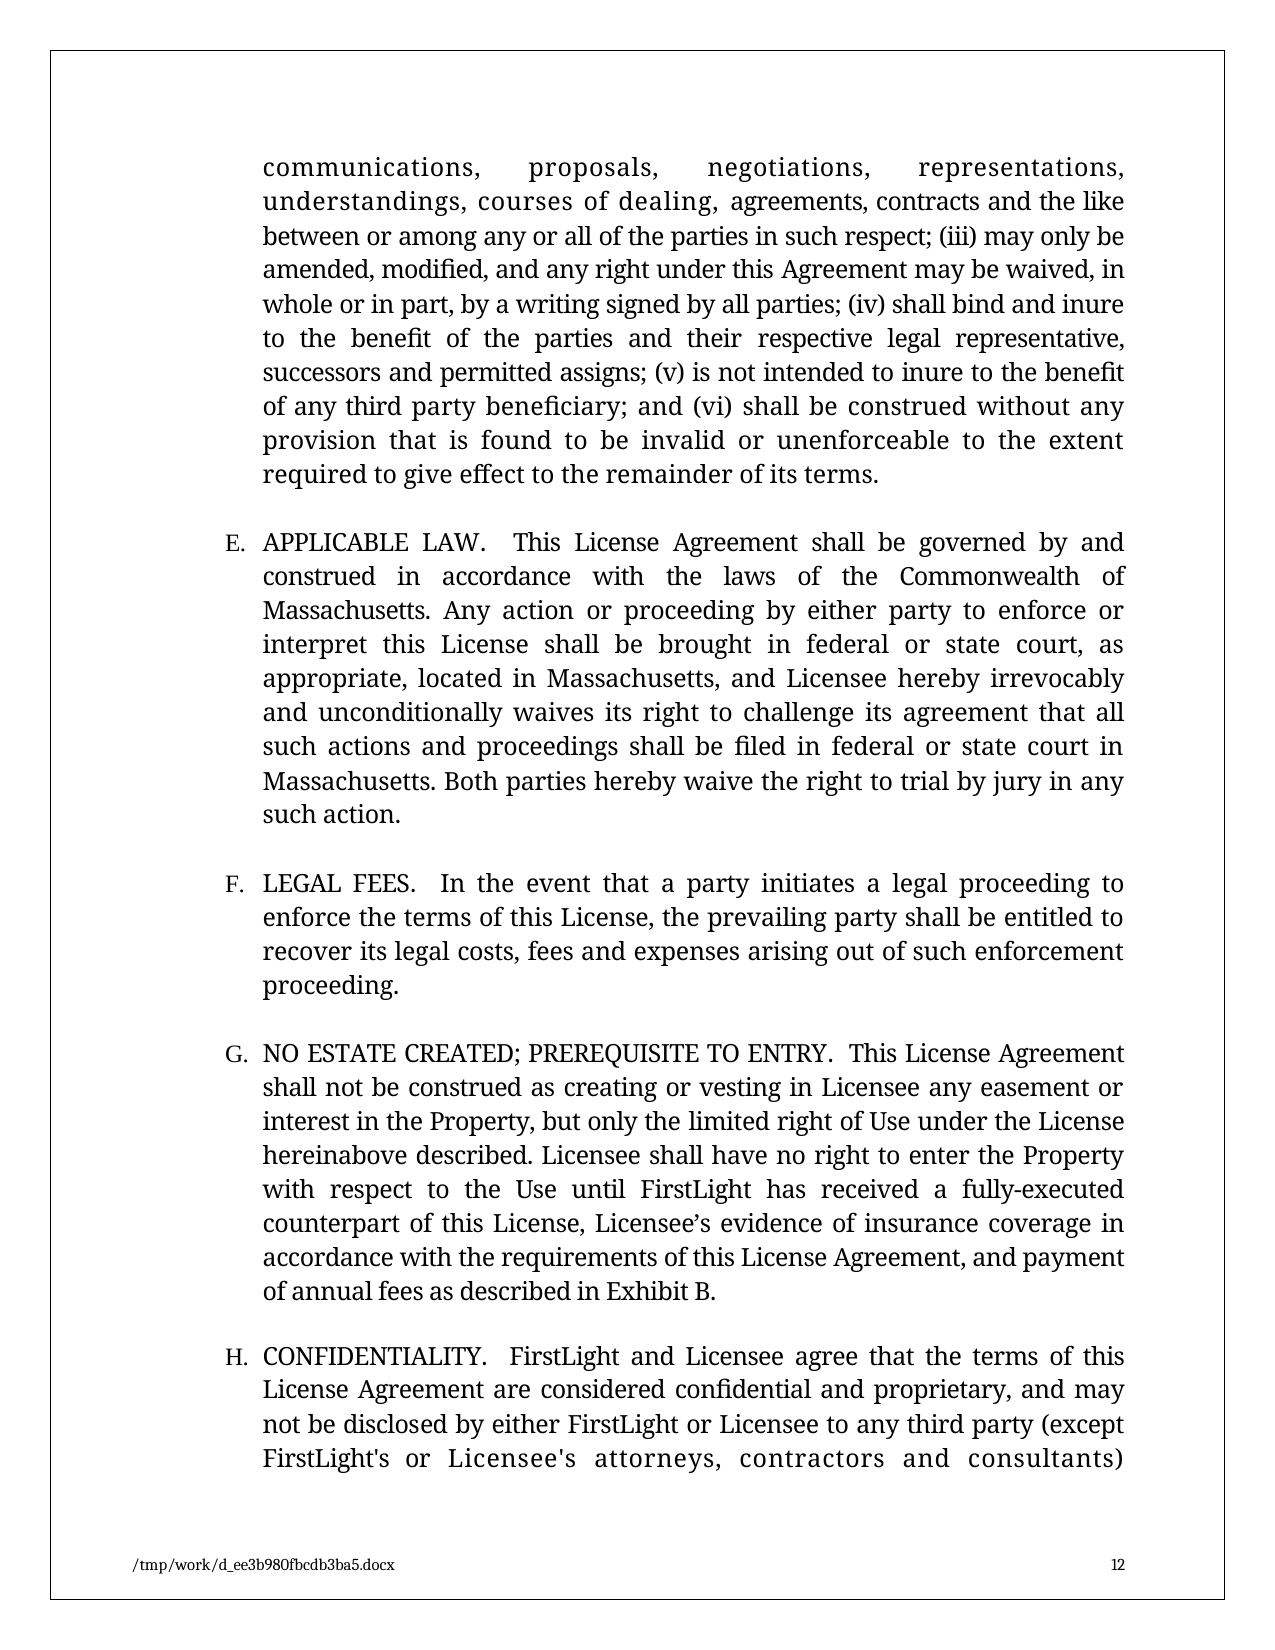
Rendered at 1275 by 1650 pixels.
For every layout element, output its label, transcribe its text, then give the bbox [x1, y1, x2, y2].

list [225, 1338, 1125, 1474]
list Legal Fees. In the event that a party initiates a legal proceeding to enforce the terms of this License, the prevailing party shall be entitled to recover its legal costs, fees and expenses arising out of such enforcement proceeding. [225, 865, 1125, 1002]
list No Estate Created; Prerequisite to Entry. This License Agreement shall not be construed as creating or vesting in Licensee any easement or interest in the Property, but only the limited right of Use under the License hereinabove described. Licensee shall have no right to enter the Property with respect to the Use until FirstLight has received a fully-executed counterpart of this License, Licensee’s evidence of insurance coverage in accordance with the requirements of this License Agreement, and payment of annual fees as described in Exhibit B. [225, 1036, 1125, 1308]
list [225, 150, 1125, 491]
list Applicable Law. This License Agreement shall be governed by and construed in accordance with the laws of the Commonwealth of Massachusetts. Any action or proceeding by either party to enforce or interpret this License shall be brought in federal or state court, as appropriate, located in Massachusetts, and Licensee hereby irrevocably and unconditionally waives its right to challenge its agreement that all such actions and proceedings shall be filed in federal or state court in Massachusetts. Both parties hereby waive the right to trial by jury in any such action. [225, 525, 1125, 831]
